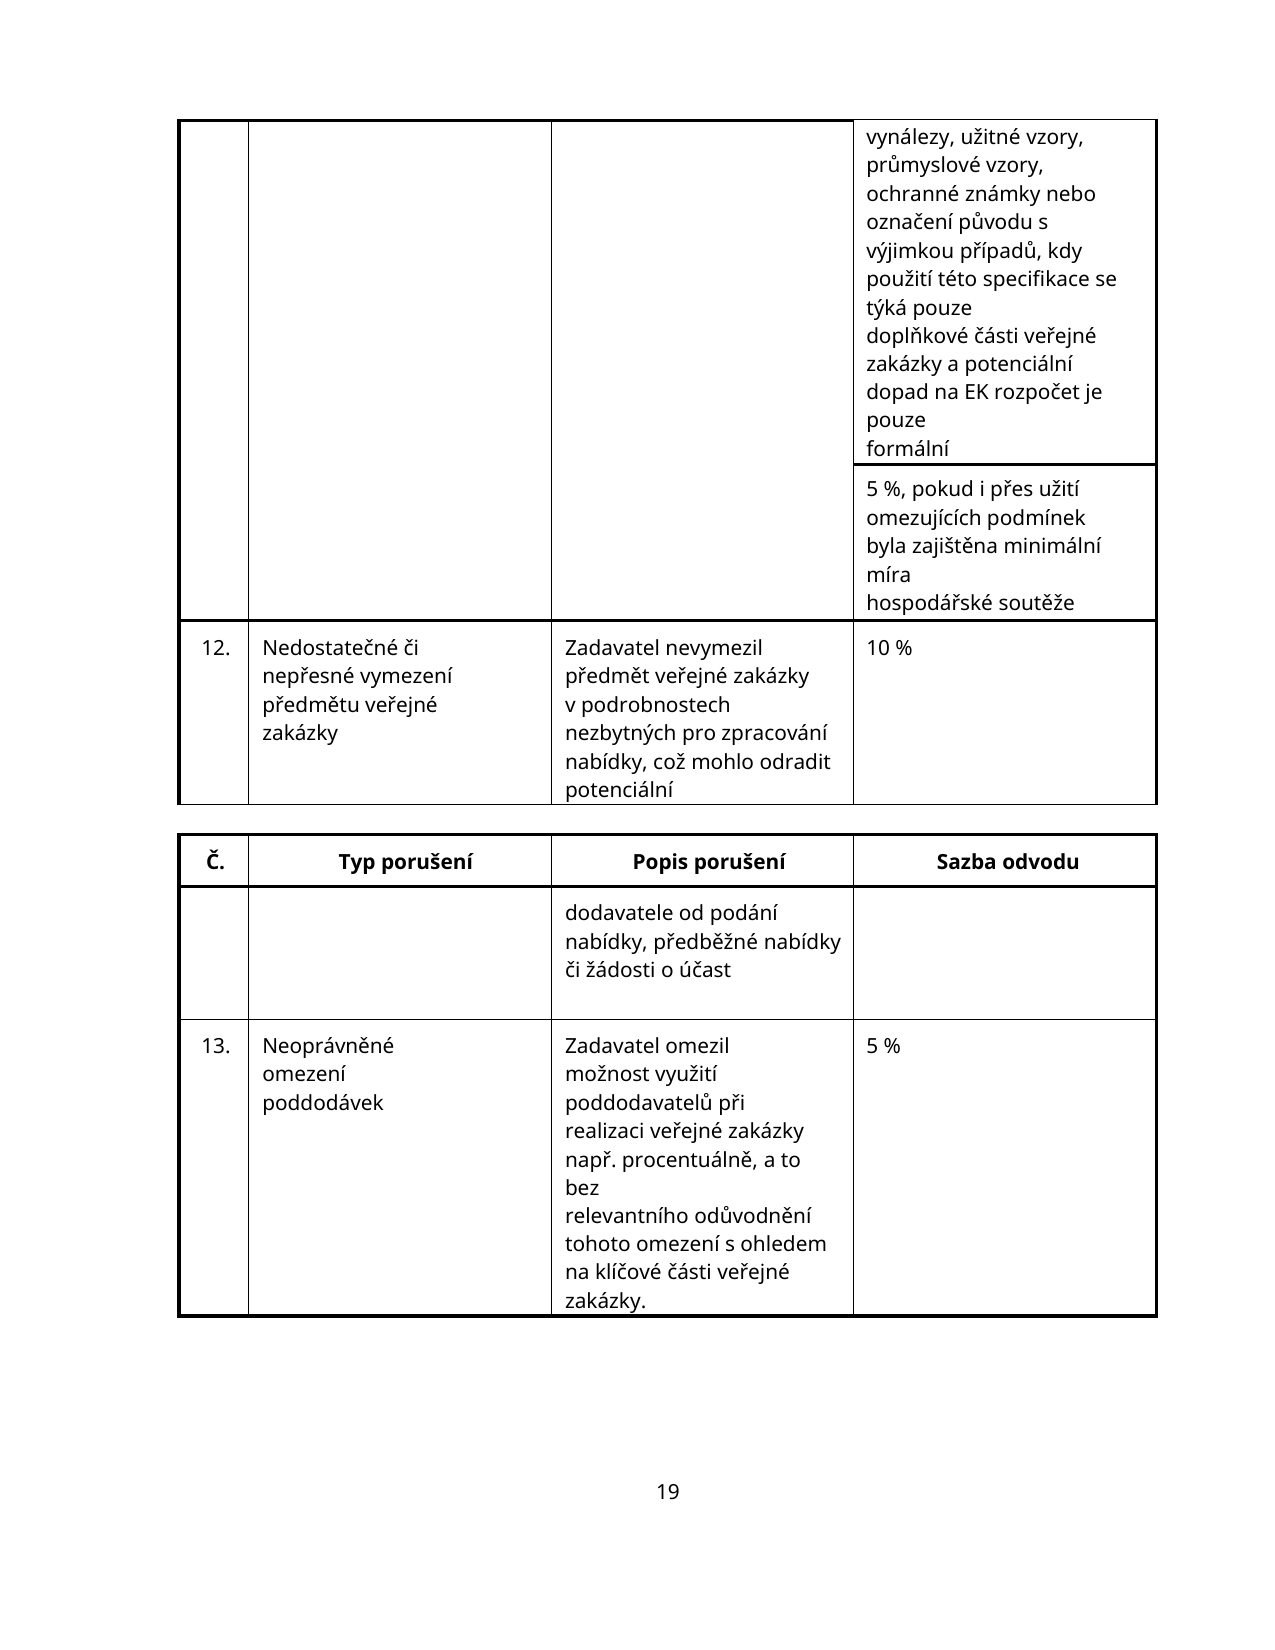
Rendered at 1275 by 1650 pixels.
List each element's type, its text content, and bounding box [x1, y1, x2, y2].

table_cell dodavatele od podání nabídky, předběžné nabídky či žádosti o účast [552, 888, 853, 1019]
table_header Typ porušení [249, 836, 551, 884]
table_cell 10 % [854, 622, 1155, 804]
table_cell 12. [181, 622, 248, 804]
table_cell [854, 120, 1155, 462]
table_cell Neoprávněné omezení poddodávek [249, 1020, 551, 1314]
table_cell [854, 888, 1155, 1019]
table_header Č. [181, 836, 248, 884]
table_cell Zadavatel omezil možnost využití poddodavatelů při realizaci veřejné zakázky např. procentuálně, a to bez relevantního odůvodnění tohoto omezení s ohledem na klíčové části veřejné zakázky. [552, 1020, 853, 1314]
table_header Popis porušení [552, 836, 853, 884]
table_cell [181, 888, 248, 1019]
table_cell [249, 888, 551, 1019]
table_cell 13. [181, 1020, 248, 1314]
table_header Sazba odvodu [854, 836, 1155, 884]
table_cell 5 % [854, 1020, 1155, 1314]
table_cell 5 %, pokud i přes užití omezujících podmínek byla zajištěna minimální míra hospodářské soutěže [854, 466, 1155, 619]
table_cell Zadavatel nevymezil předmět veřejné zakázky v podrobnostech nezbytných pro zpracování nabídky, což mohlo odradit potenciální [552, 622, 853, 804]
table_cell Nedostatečné či nepřesné vymezení předmětu veřejné zakázky [249, 622, 551, 804]
